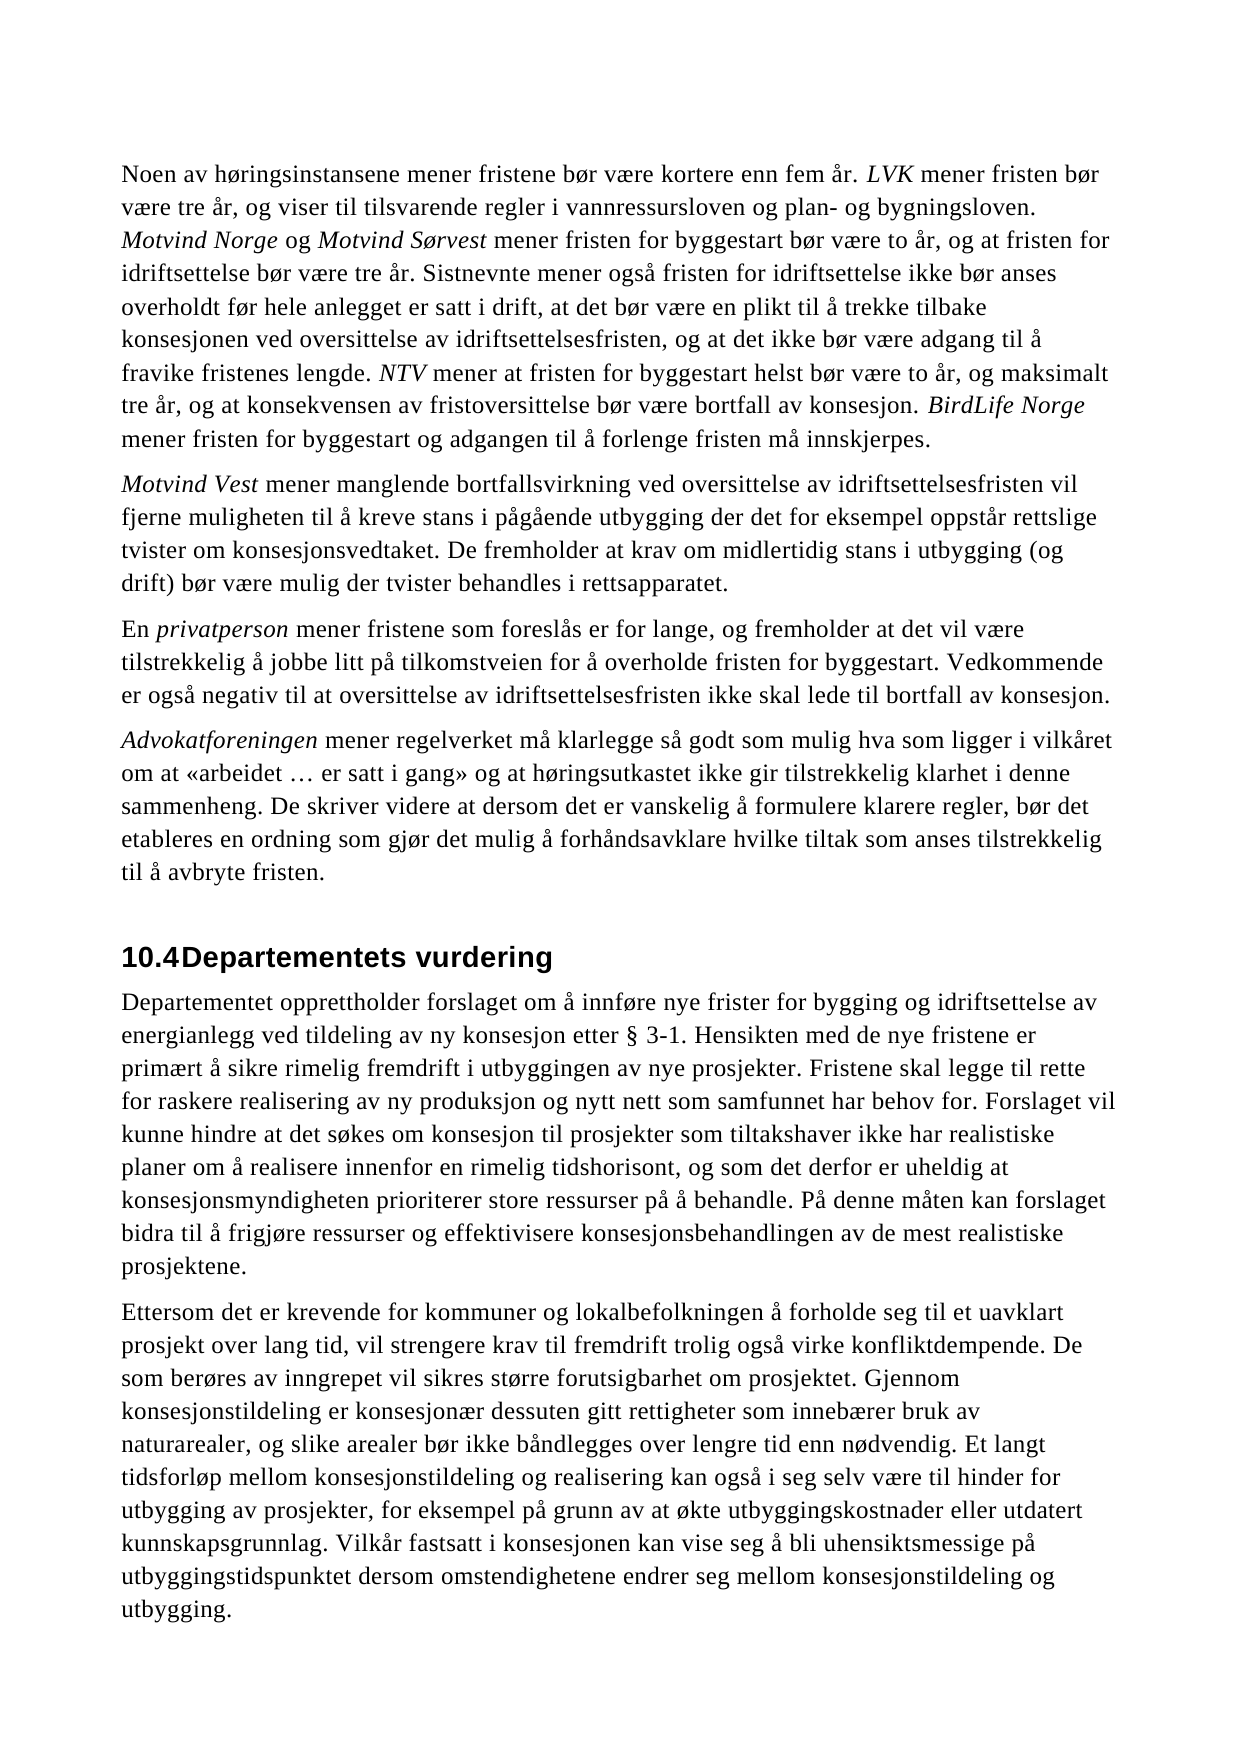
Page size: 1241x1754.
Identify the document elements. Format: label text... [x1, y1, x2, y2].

text Motvind Vest mener manglende bortfallsvirkning ved oversittelse av idriftsettelsesfristen vil fjerne muligheten til å kreve stans i pågående utbygging der det for eksempel oppstår rettslige tvister om konsesjonsvedtaket. De fremholder at krav om midlertidig stans i utbygging (og drift) bør være mulig der tvister behandles i rettsapparatet. [121, 469, 1119, 597]
subtitle Departementets vurdering [121, 940, 1119, 974]
text Ettersom det er krevende for kommuner og lokalbefolkningen å forholde seg til et uavklart prosjekt over lang tid, vil strengere krav til fremdrift trolig også virke konfliktdempende. De som berøres av inngrepet vil sikres større forutsigbarhet om prosjektet. Gjennom konsesjonstildeling er konsesjonær dessuten gitt rettigheter som innebærer bruk av naturarealer, og slike arealer bør ikke båndlegges over lengre tid enn nødvendig. Et langt tidsforløp mellom konsesjonstildeling og realisering kan også i seg selv være til hinder for utbygging av prosjekter, for eksempel på grunn av at økte utbyggingskostnader eller utdatert kunnskapsgrunnlag. Vilkår fastsatt i konsesjonen kan vise seg å bli uhensiktsmessige på utbyggingstidspunktet dersom omstendighetene endrer seg mellom konsesjonstildeling og utbygging. [121, 1297, 1119, 1623]
text Advokatforeningen mener regelverket må klarlegge så godt som mulig hva som ligger i vilkåret om at «arbeidet … er satt i gang» og at høringsutkastet ikke gir tilstrekkelig klarhet i denne sammenheng. De skriver videre at dersom det er vanskelig å formulere klarere regler, bør det etableres en ordning som gjør det mulig å forhåndsavklare hvilke tiltak som anses tilstrekkelig til å avbryte fristen. [121, 725, 1119, 886]
text Noen av høringsinstansene mener fristene bør være kortere enn fem år. LVK mener fristen bør være tre år, og viser til tilsvarende regler i vannressursloven og plan- og bygningsloven. Motvind Norge og Motvind Sørvest mener fristen for byggestart bør være to år, og at fristen for idriftsettelse bør være tre år. Sistnevnte mener også fristen for idriftsettelse ikke bør anses overholdt før hele anlegget er satt i drift, at det bør være en plikt til å trekke tilbake konsesjonen ved oversittelse av idriftsettelsesfristen, og at det ikke bør være adgang til å fravike fristenes lengde. NTV mener at fristen for byggestart helst bør være to år, og maksimalt tre år, og at konsekvensen av fristoversittelse bør være bortfall av konsesjon. BirdLife Norge mener fristen for byggestart og adgangen til å forlenge fristen må innskjerpes. [121, 159, 1119, 452]
text En privatperson mener fristene som foreslås er for lange, og fremholder at det vil være tilstrekkelig å jobbe litt på tilkomstveien for å overholde fristen for byggestart. Vedkommende er også negativ til at oversittelse av idriftsettelsesfristen ikke skal lede til bortfall av konsesjon. [121, 614, 1119, 708]
text Departementet opprettholder forslaget om å innføre nye frister for bygging og idriftsettelse av energianlegg ved tildeling av ny konsesjon etter § 3-1. Hensikten med de nye fristene er primært å sikre rimelig fremdrift i utbyggingen av nye prosjekter. Fristene skal legge til rette for raskere realisering av ny produksjon og nytt nett som samfunnet har behov for. Forslaget vil kunne hindre at det søkes om konsesjon til prosjekter som tiltakshaver ikke har realistiske planer om å realisere innenfor en rimelig tidshorisont, og som det derfor er uheldig at konsesjonsmyndigheten prioriterer store ressurser på å behandle. På denne måten kan forslaget bidra til å frigjøre ressurser og effektivisere konsesjonsbehandlingen av de mest realistiske prosjektene. [121, 987, 1119, 1280]
